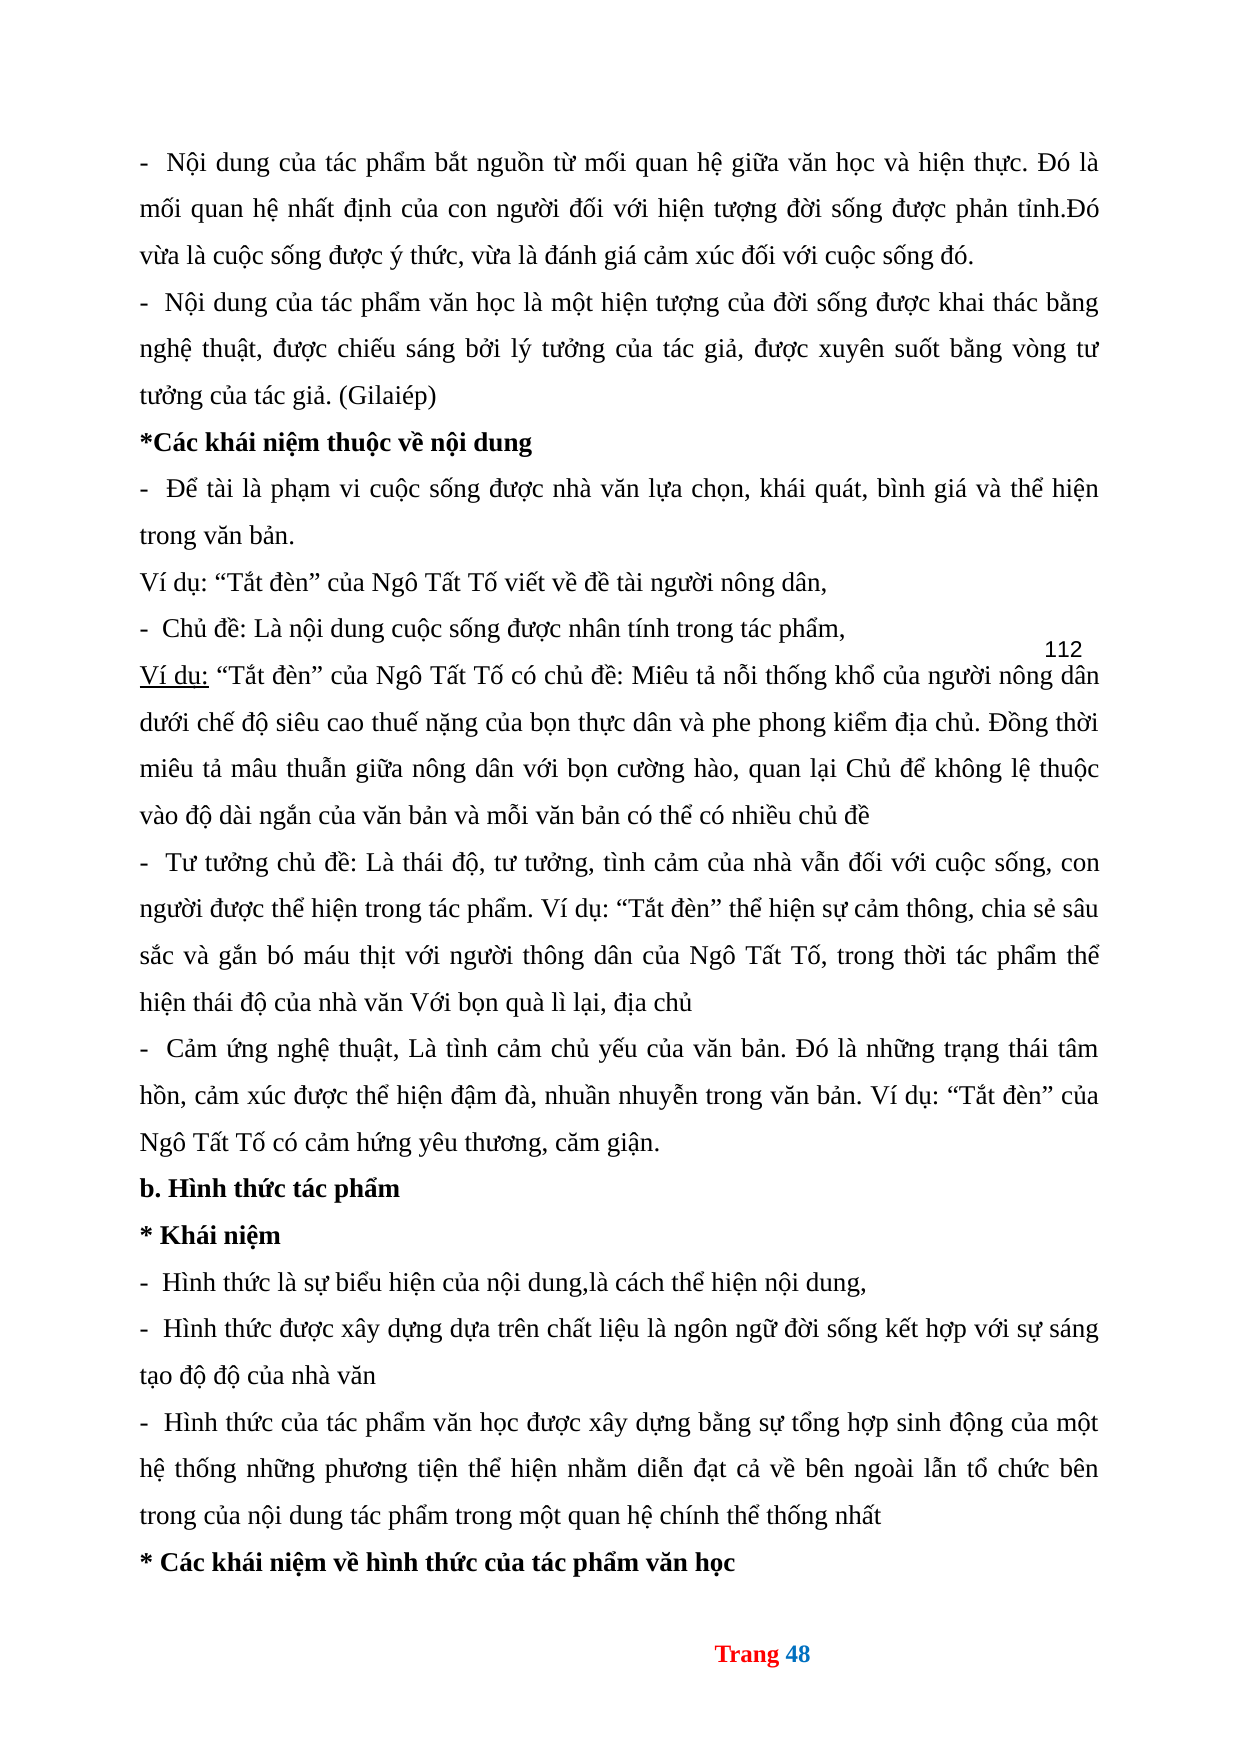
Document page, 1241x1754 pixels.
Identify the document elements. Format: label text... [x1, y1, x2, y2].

text - Hình thức là sự biểu hiện của nội dung,là cách thể hiện nội dung, [139, 1266, 1101, 1297]
text * Các khái niệm về hình thức của tác phẩm văn học [139, 1546, 1101, 1577]
text * Khái niệm [139, 1219, 1101, 1250]
text - Hình thức được xây dựng dựa trên chất liệu là ngôn ngữ đời sống kết hợp với sự sáng tạo độ độ của nhà văn [139, 1312, 1101, 1390]
text Ví dụ: “Tắt đèn” của Ngô Tất Tố có chủ đề: Miêu tả nỗi thống khổ của người nông dân dưới chế độ siêu cao thuế nặng của bọn thực dân và phe phong kiểm địa chủ. Đồng thời miêu tả mâu thuẫn giữa nông dân với bọn cường hào, quan lại Chủ để không lệ thuộc vào độ dài ngắn của văn bản và mỗi văn bản có thể có nhiều chủ đề [139, 659, 1101, 830]
text - Tư tưởng chủ đề: Là thái độ, tư tưởng, tình cảm của nhà vẫn đối với cuộc sống, con người được thể hiện trong tác phẩm. Ví dụ: “Tắt đèn” thể hiện sự cảm thông, chia sẻ sâu sắc và gắn bó máu thịt với người thông dân của Ngô Tất Tố, trong thời tác phẩm thể hiện thái độ của nhà văn Với bọn quà lì lại, địa chủ [139, 846, 1101, 1017]
text - Cảm ứng nghệ thuật, Là tình cảm chủ yếu của văn bản. Đó là những trạng thái tâm hồn, cảm xúc được thể hiện đậm đà, nhuần nhuyễn trong văn bản. Ví dụ: “Tắt đèn” của Ngô Tất Tố có cảm hứng yêu thương, căm giận. [139, 1032, 1101, 1157]
text *Các khái niệm thuộc về nội dung [139, 426, 1101, 457]
text b. Hình thức tác phẩm [139, 1172, 1101, 1204]
text - Hình thức của tác phẩm văn học được xây dựng bằng sự tổng hợp sinh động của một hệ thống những phương tiện thể hiện nhằm diễn đạt cả về bên ngoài lẫn tổ chức bên trong của nội dung tác phẩm trong một quan hệ chính thể thống nhất [139, 1406, 1101, 1530]
text - Nội dung của tác phẩm văn học là một hiện tượng của đời sống được khai thác bằng nghệ thuật, được chiếu sáng bởi lý tưởng của tác giả, được xuyên suốt bằng vòng tư tưởng của tác giả. (Gilaiép) [139, 286, 1101, 410]
text - Để tài là phạm vi cuộc sống được nhà văn lựa chọn, khái quát, bình giá và thể hiện trong văn bản. [139, 472, 1101, 550]
text - Chủ đề: Là nội dung cuộc sống được nhân tính trong tác phẩm, [139, 612, 1101, 644]
text - Nội dung của tác phẩm bắt nguồn từ mối quan hệ giữa văn học và hiện thực. Đó là mối quan hệ nhất định của con người đối với hiện tượng đời sống được phản tỉnh.Đó vừa là cuộc sống được ý thức, vừa là đánh giá cảm xúc đối với cuộc sống đó. [139, 146, 1101, 270]
text Ví dụ: “Tắt đèn” của Ngô Tất Tố viết về đề tài người nông dân, [139, 566, 1101, 597]
